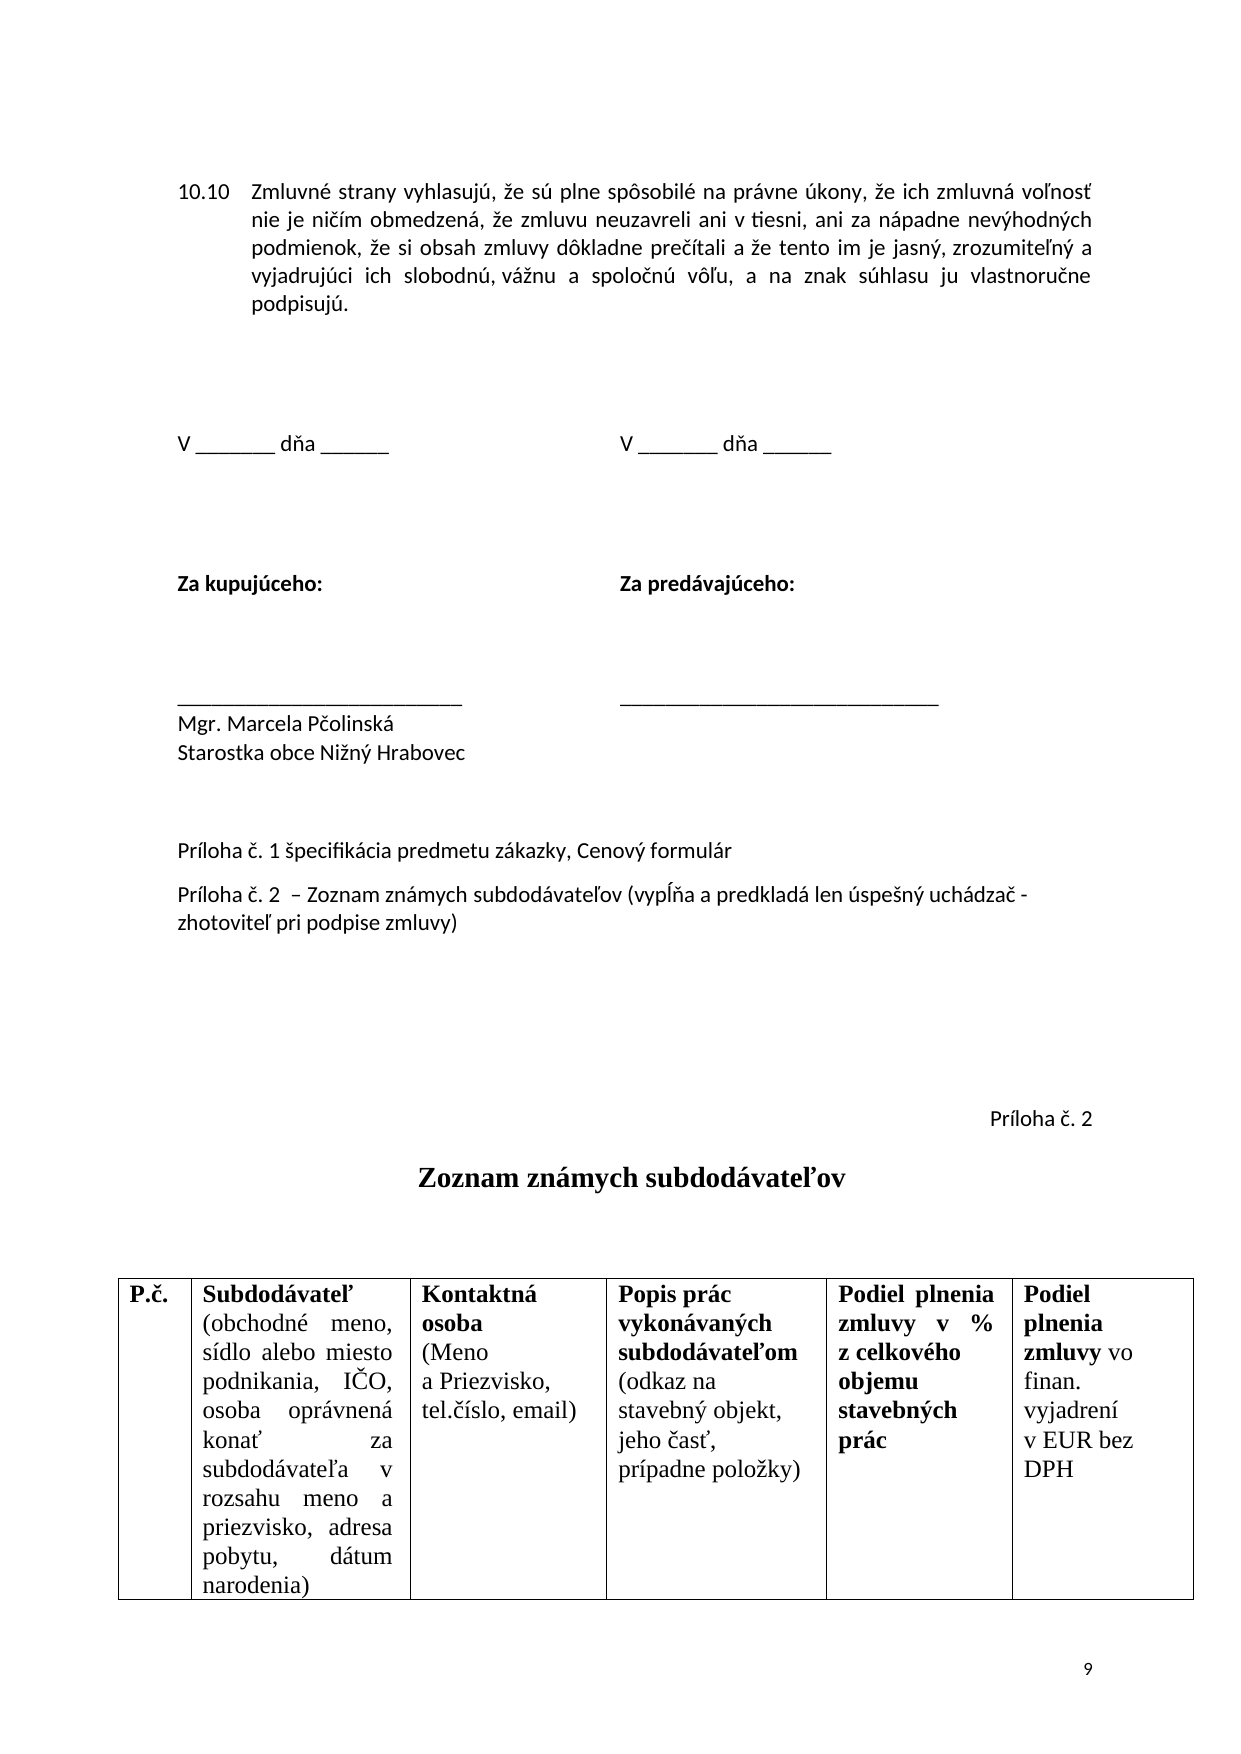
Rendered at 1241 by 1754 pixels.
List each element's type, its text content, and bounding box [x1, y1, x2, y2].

table_header Popis prác vykonávaných subdodávateľom (odkaz na stavebný objekt, jeho časť, prípadne položky) [607, 1279, 826, 1599]
table_header Subdodávateľ (obchodné meno, sídlo alebo miesto podnikania, IČO, osoba oprávnená konať za subdodávateľa v rozsahu meno a priezvisko, adresa pobytu, dátum narodenia) [192, 1279, 410, 1599]
text Starostka obce Nižný Hrabovec [177, 738, 1092, 766]
text V _______ dňa ______ V _______ dňa ______ [177, 429, 1092, 457]
table_header P.č. [119, 1279, 191, 1599]
text Za kupujúceho: Za predávajúceho: [177, 569, 1092, 597]
table_header Podiel plnenia zmluvy vo finan. vyjadrení v EUR bez DPH [1013, 1279, 1193, 1599]
table_header Kontaktná osoba (Meno a Priezvisko, tel.číslo, email) [411, 1279, 606, 1599]
text Zoznam známych subdodávateľov [177, 1160, 1086, 1193]
text Príloha č. 2 – Zoznam známych subdodávateľov (vypĺňa a predkladá len úspešný uchádzač -zhotoviteľ pri podpise zmluvy) [177, 880, 1092, 936]
text Mgr. Marcela Pčolinská [177, 709, 1092, 738]
text Príloha č. 1 špecifikácia predmetu zákazky, Cenový formulár [177, 837, 1092, 865]
list Zmluvné strany vyhlasujú, že sú plne spôsobilé na právne úkony, že ich zmluvná voľnosť nie je ničím obmedzená, že zmluvu neuzavreli ani v tiesni, ani za nápadne nevýhodných podmienok, že si obsah zmluvy dôkladne prečítali a že tento im je jasný, zrozumiteľný a vyjadrujúci ich slobodnú, vážnu a spoločnú vôľu, a na znak súhlasu ju vlastnoručne podpisujú. [177, 177, 1092, 317]
text Príloha č. 2 [177, 1104, 1092, 1132]
table_header Podiel plnenia zmluvy v % z celkového objemu stavebných prác [827, 1279, 1012, 1599]
text _________________________ ____________________________ [177, 682, 1092, 709]
